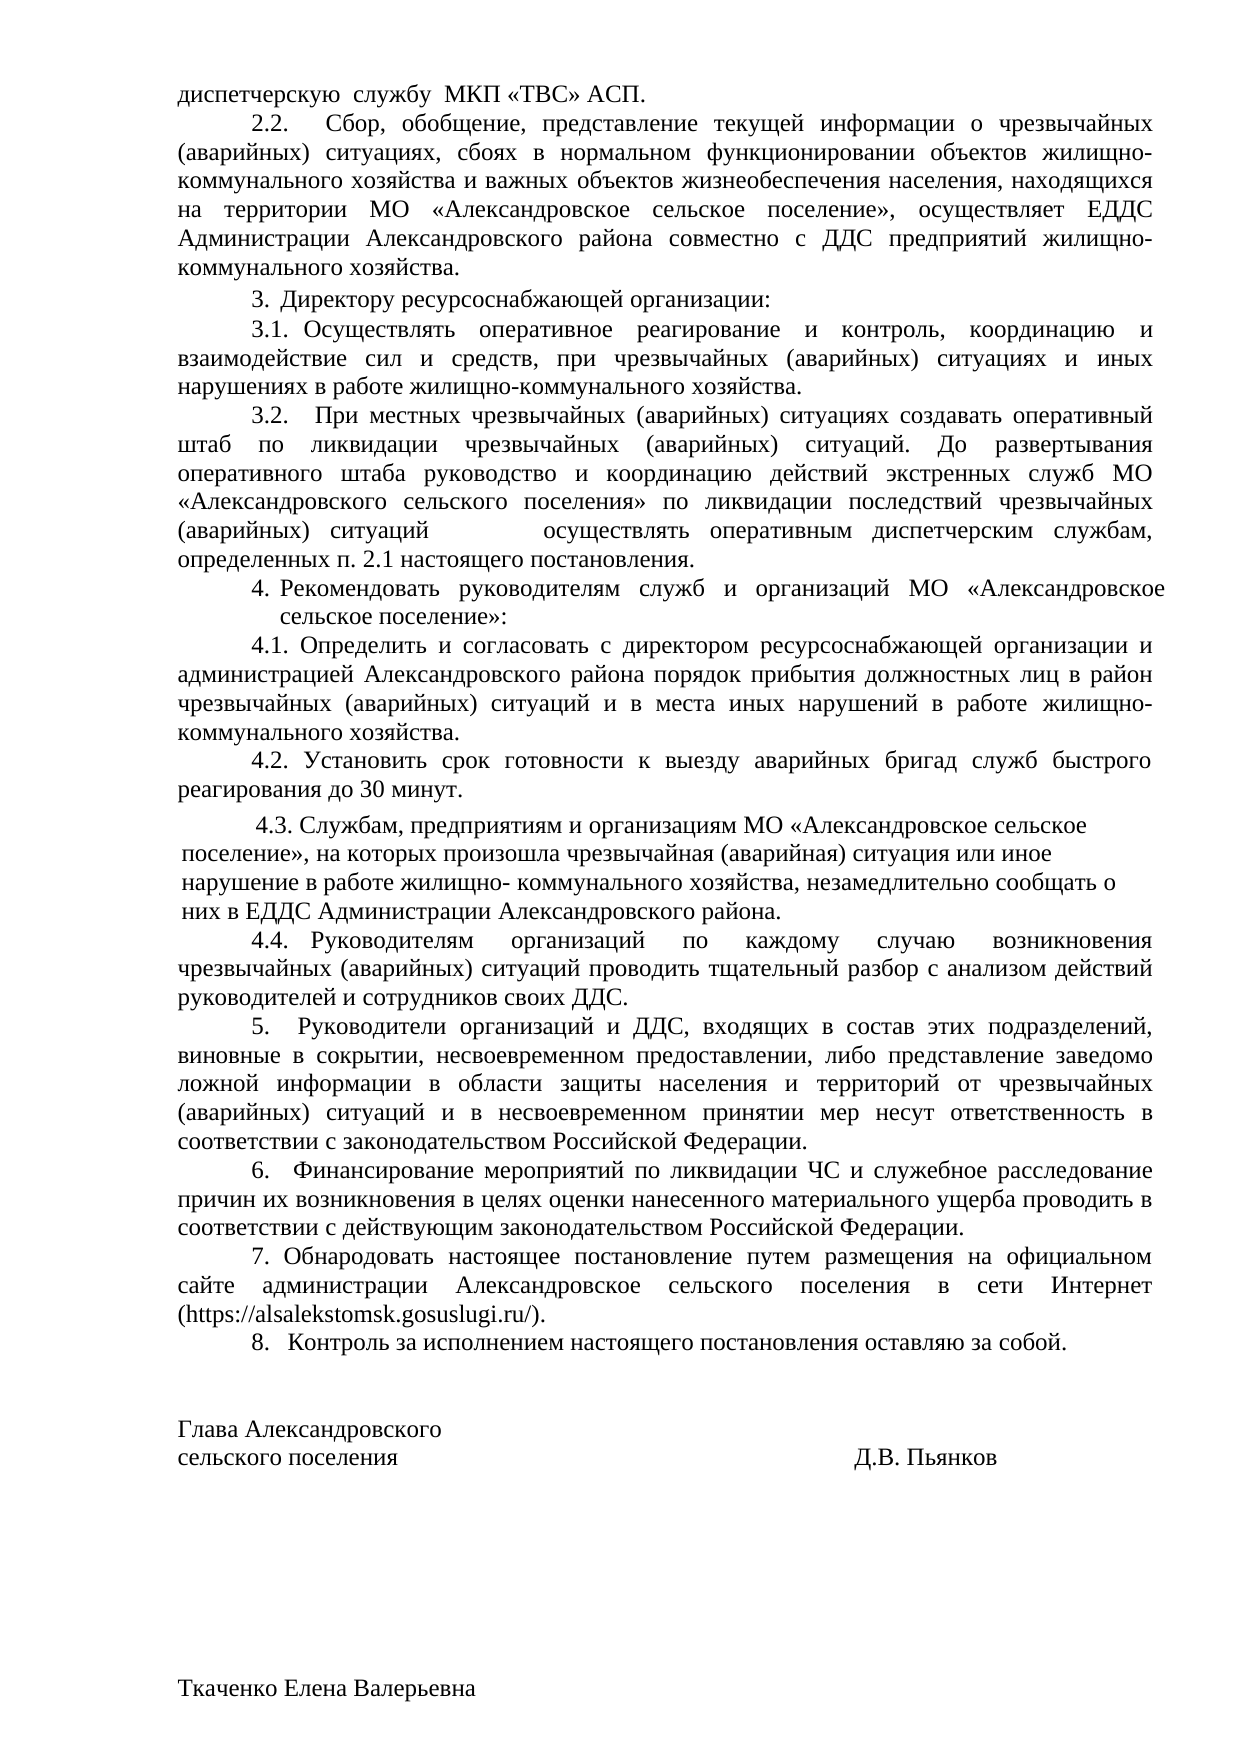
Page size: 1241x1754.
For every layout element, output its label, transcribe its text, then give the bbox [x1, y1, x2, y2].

text 4.3. Службам, предприятиям и организациям МО «Александровское сельское поселение», на которых произошла чрезвычайная (аварийная) ситуация или иное нарушение в работе жилищно- коммунального хозяйства, незамедлительно сообщать о них в ЕДДС Администрации Александровского района. [181, 810, 1153, 925]
text 4.2. Установить срок готовности к выезду аварийных бригад служб быстрого реагирования до 30 минут. [177, 745, 1152, 803]
list Директору ресурсоснабжающей организации: [251, 280, 1165, 314]
list Руководителям организаций по каждому случаю возникновения чрезвычайных (аварийных) ситуаций проводить тщательный разбор с анализом действий руководителей и сотрудников своих ДДС. [177, 925, 1152, 1011]
list Рекомендовать руководителям служб и организаций МО «Александровское сельское поселение»: [251, 573, 1165, 630]
list Руководители организаций и ДДС, входящих в состав этих подразделений, виновные в сокрытии, несвоевременном предоставлении, либо представление заведомо ложной информации в области защиты населения и территорий от чрезвычайных (аварийных) ситуаций и в несвоевременном принятии мер несут ответственность в соответствии с законодательством Российской Федерации. [177, 1011, 1153, 1155]
text сельского поселения Д.В. Пьянков [177, 1442, 1156, 1471]
list При местных чрезвычайных (аварийных) ситуациях создавать оперативный штаб по ликвидации чрезвычайных (аварийных) ситуаций. До развертывания оперативного штаба руководство и координацию действий экстренных служб МО «Александровского сельского поселения» по ликвидации последствий чрезвычайных (аварийных) ситуаций осуществлять оперативным диспетчерским службам, определенных п. 2.1 настоящего постановления. [177, 400, 1153, 573]
list Контроль за исполнением настоящего постановления оставляю за собой. [177, 1327, 1152, 1356]
text 4.1. Определить и согласовать с директором ресурсоснабжающей организации и администрацией Александровского района порядок прибытия должностных лиц в район чрезвычайных (аварийных) ситуаций и в места иных нарушений в работе жилищно-коммунального хозяйства. [177, 630, 1153, 745]
list Финансирование мероприятий по ликвидации ЧС и служебное расследование причин их возникновения в целях оценки нанесенного материального ущерба проводить в соответствии с действующим законодательством Российской Федерации. [177, 1155, 1153, 1241]
list Сбор, обобщение, представление текущей информации о чрезвычайных (аварийных) ситуациях, сбоях в нормальном функционировании объектов жилищно-коммунального хозяйства и важных объектов жизнеобеспечения населения, находящихся на территории МО «Александровское сельское поселение», осуществляет ЕДДС Администрации Александровского района совместно с ДДС предприятий жилищно-коммунального хозяйства. [177, 108, 1153, 280]
list Обнародовать настоящее постановление путем размещения на официальном сайте администрации Александровское сельского поселения в сети Интернет (https://alsalekstomsk.gosuslugi.ru/). [177, 1241, 1153, 1327]
text Ткаченко Елена Валерьевна [177, 1673, 1165, 1701]
list Осуществлять оперативное реагирование и контроль, координацию и взаимодействие сил и средств, при чрезвычайных (аварийных) ситуациях и иных нарушениях в работе жилищно-коммунального хозяйства. [177, 314, 1153, 400]
text Глава Александровского [177, 1414, 1156, 1442]
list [177, 79, 1153, 108]
